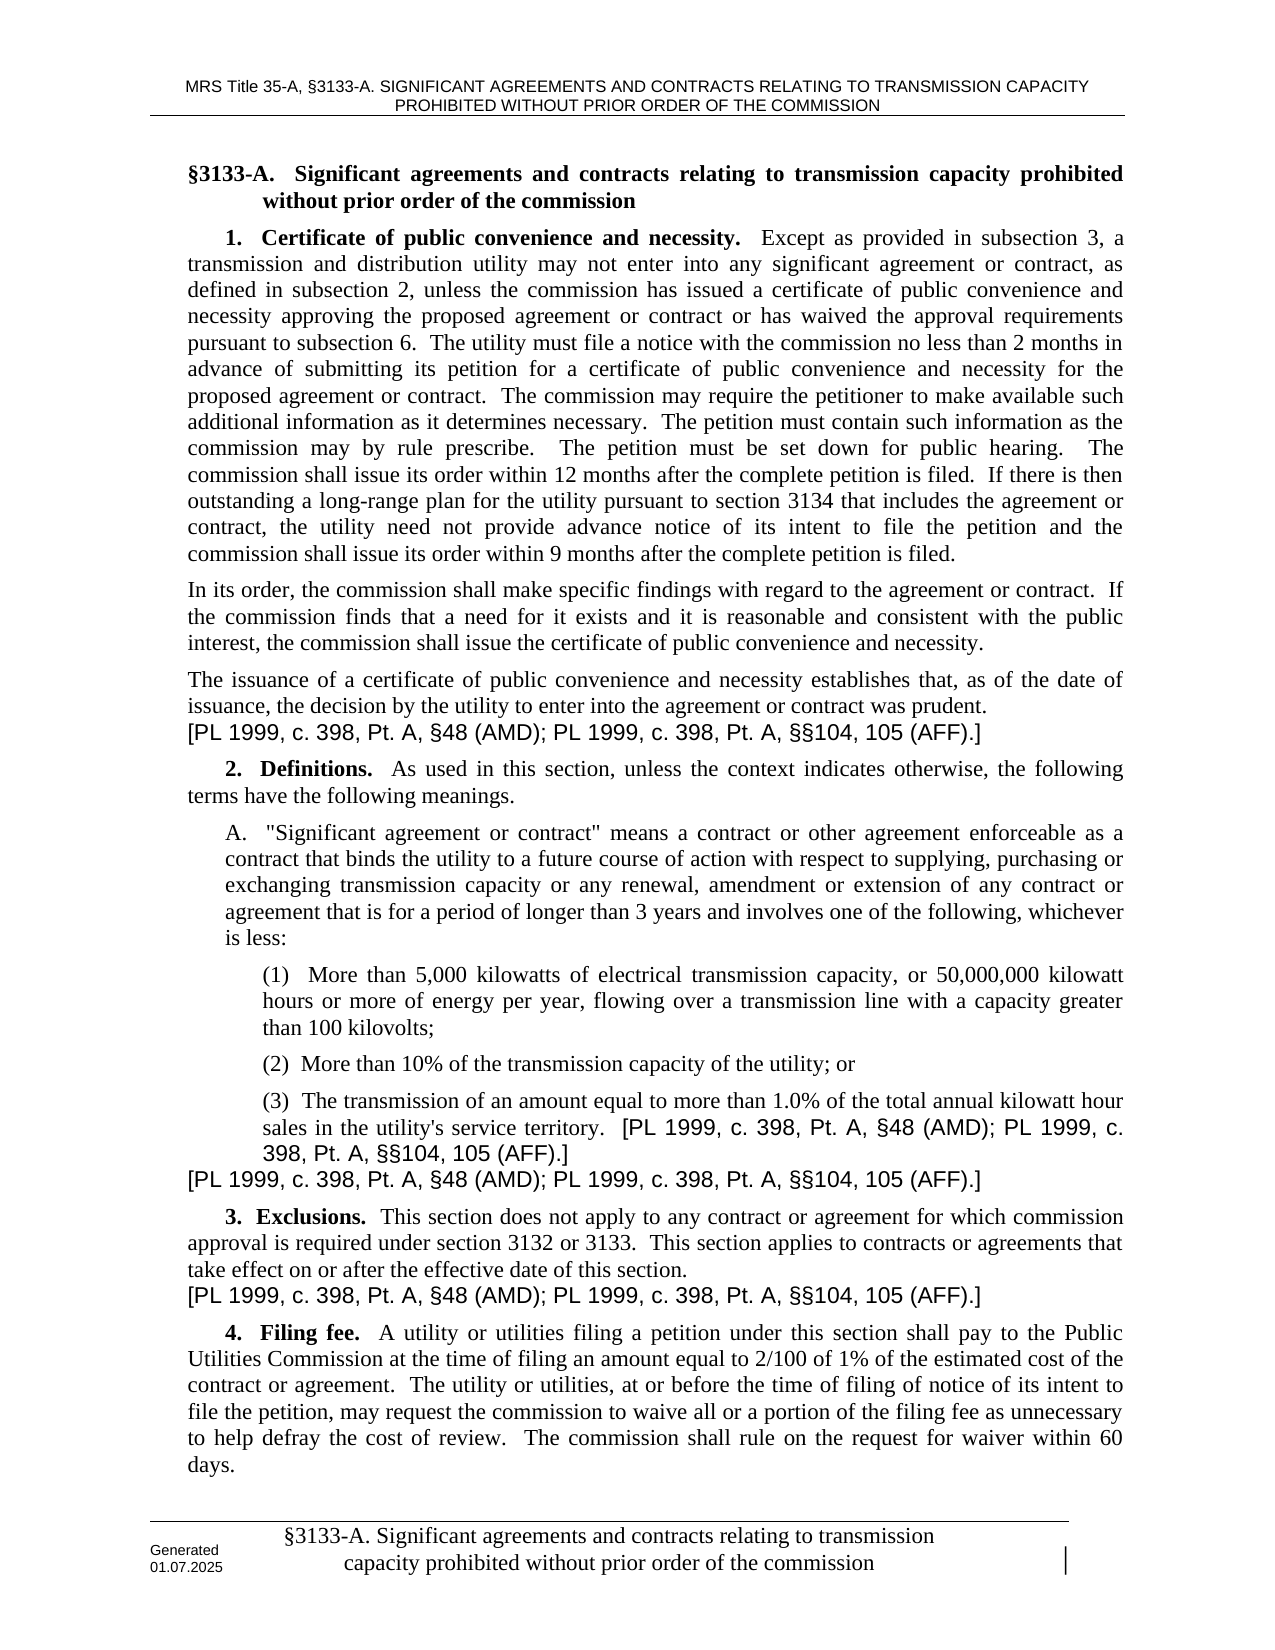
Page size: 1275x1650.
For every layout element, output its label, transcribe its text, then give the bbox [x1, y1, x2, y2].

text 4. Filing fee. A utility or utilities filing a petition under this section shall pay to the Public Utilities Commission at the time of filing an amount equal to 2/100 of 1% of the estimated cost of the contract or agreement. The utility or utilities, at or before the time of filing of notice of its intent to file the petition, may request the commission to waive all or a portion of the filing fee as unnecessary to help defray the cost of review. The commission shall rule on the request for waiver within 60 days. [187, 1319, 1125, 1477]
text 3. Exclusions. This section does not apply to any contract or agreement for which commission approval is required under section 3132 or 3133. This section applies to contracts or agreements that take effect on or after the effective date of this section. [187, 1203, 1125, 1282]
text 2. Definitions. As used in this section, unless the context indicates otherwise, the following terms have the following meanings. [187, 756, 1125, 808]
text [PL 1999, c. 398, Pt. A, §48 (AMD); PL 1999, c. 398, Pt. A, §§104, 105 (AFF).] [187, 1166, 1125, 1193]
text §3133-A. Significant agreements and contracts relating to transmission capacity prohibited without prior order of the commission [187, 160, 1125, 213]
text (1) More than 5,000 kilowatts of electrical transmission capacity, or 50,000,000 kilowatt hours or more of energy per year, flowing over a transmission line with a capacity greater than 100 kilovolts; [262, 961, 1125, 1040]
text (3) The transmission of an amount equal to more than 1.0% of the total annual kilowatt hour sales in the utility's service territory. [PL 1999, c. 398, Pt. A, §48 (AMD); PL 1999, c. 398, Pt. A, §§104, 105 (AFF).] [262, 1087, 1125, 1166]
text The issuance of a certificate of public convenience and necessity establishes that, as of the date of issuance, the decision by the utility to enter into the agreement or contract was prudent. [187, 666, 1125, 719]
text (2) More than 10% of the transmission capacity of the utility; or [262, 1050, 1125, 1077]
text [PL 1999, c. 398, Pt. A, §48 (AMD); PL 1999, c. 398, Pt. A, §§104, 105 (AFF).] [187, 1282, 1125, 1308]
text In its order, the commission shall make specific findings with regard to the agreement or contract. If the commission finds that a need for it exists and it is reasonable and consistent with the public interest, the commission shall issue the certificate of public convenience and necessity. [187, 577, 1125, 656]
text [PL 1999, c. 398, Pt. A, §48 (AMD); PL 1999, c. 398, Pt. A, §§104, 105 (AFF).] [187, 719, 1125, 745]
text A. "Significant agreement or contract" means a contract or other agreement enforceable as a contract that binds the utility to a future course of action with respect to supplying, purchasing or exchanging transmission capacity or any renewal, amendment or extension of any contract or agreement that is for a period of longer than 3 years and involves one of the following, whichever is less: [225, 819, 1125, 950]
text 1. Certificate of public convenience and necessity. Except as provided in subsection 3, a transmission and distribution utility may not enter into any significant agreement or contract, as defined in subsection 2, unless the commission has issued a certificate of public convenience and necessity approving the proposed agreement or contract or has waived the approval requirements pursuant to subsection 6. The utility must file a notice with the commission no less than 2 months in advance of submitting its petition for a certificate of public convenience and necessity for the proposed agreement or contract. The commission may require the petitioner to make available such additional information as it determines necessary. The petition must contain such information as the commission may by rule prescribe. The petition must be set down for public hearing. The commission shall issue its order within 12 months after the complete petition is filed. If there is then outstanding a long-range plan for the utility pursuant to section 3134 that includes the agreement or contract, the utility need not provide advance notice of its intent to file the petition and the commission shall issue its order within 9 months after the complete petition is filed. [187, 223, 1125, 566]
